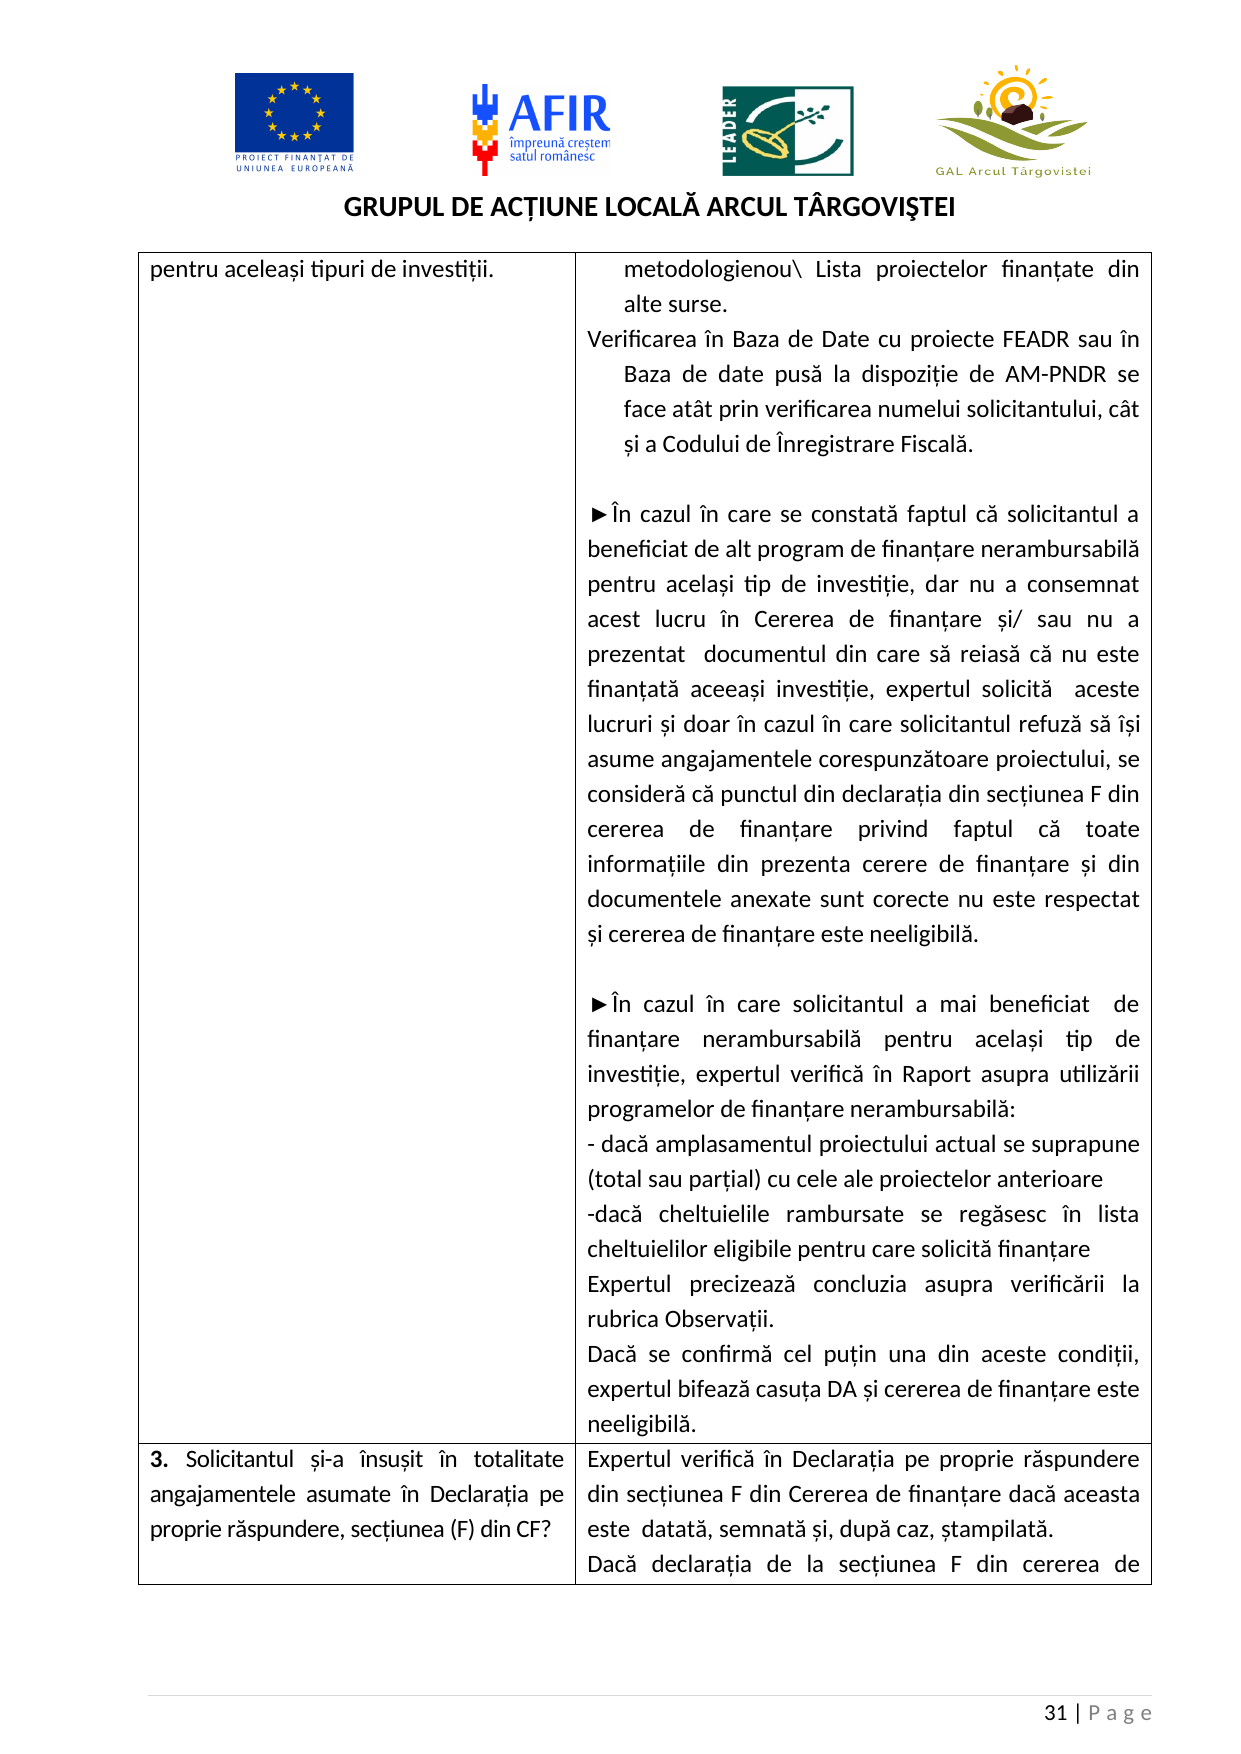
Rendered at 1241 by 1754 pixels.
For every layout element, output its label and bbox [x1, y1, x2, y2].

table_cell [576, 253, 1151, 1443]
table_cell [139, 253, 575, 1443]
picture [931, 64, 1096, 179]
picture [472, 84, 611, 176]
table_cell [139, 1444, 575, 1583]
picture [722, 86, 854, 176]
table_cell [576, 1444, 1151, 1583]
picture [235, 73, 354, 176]
